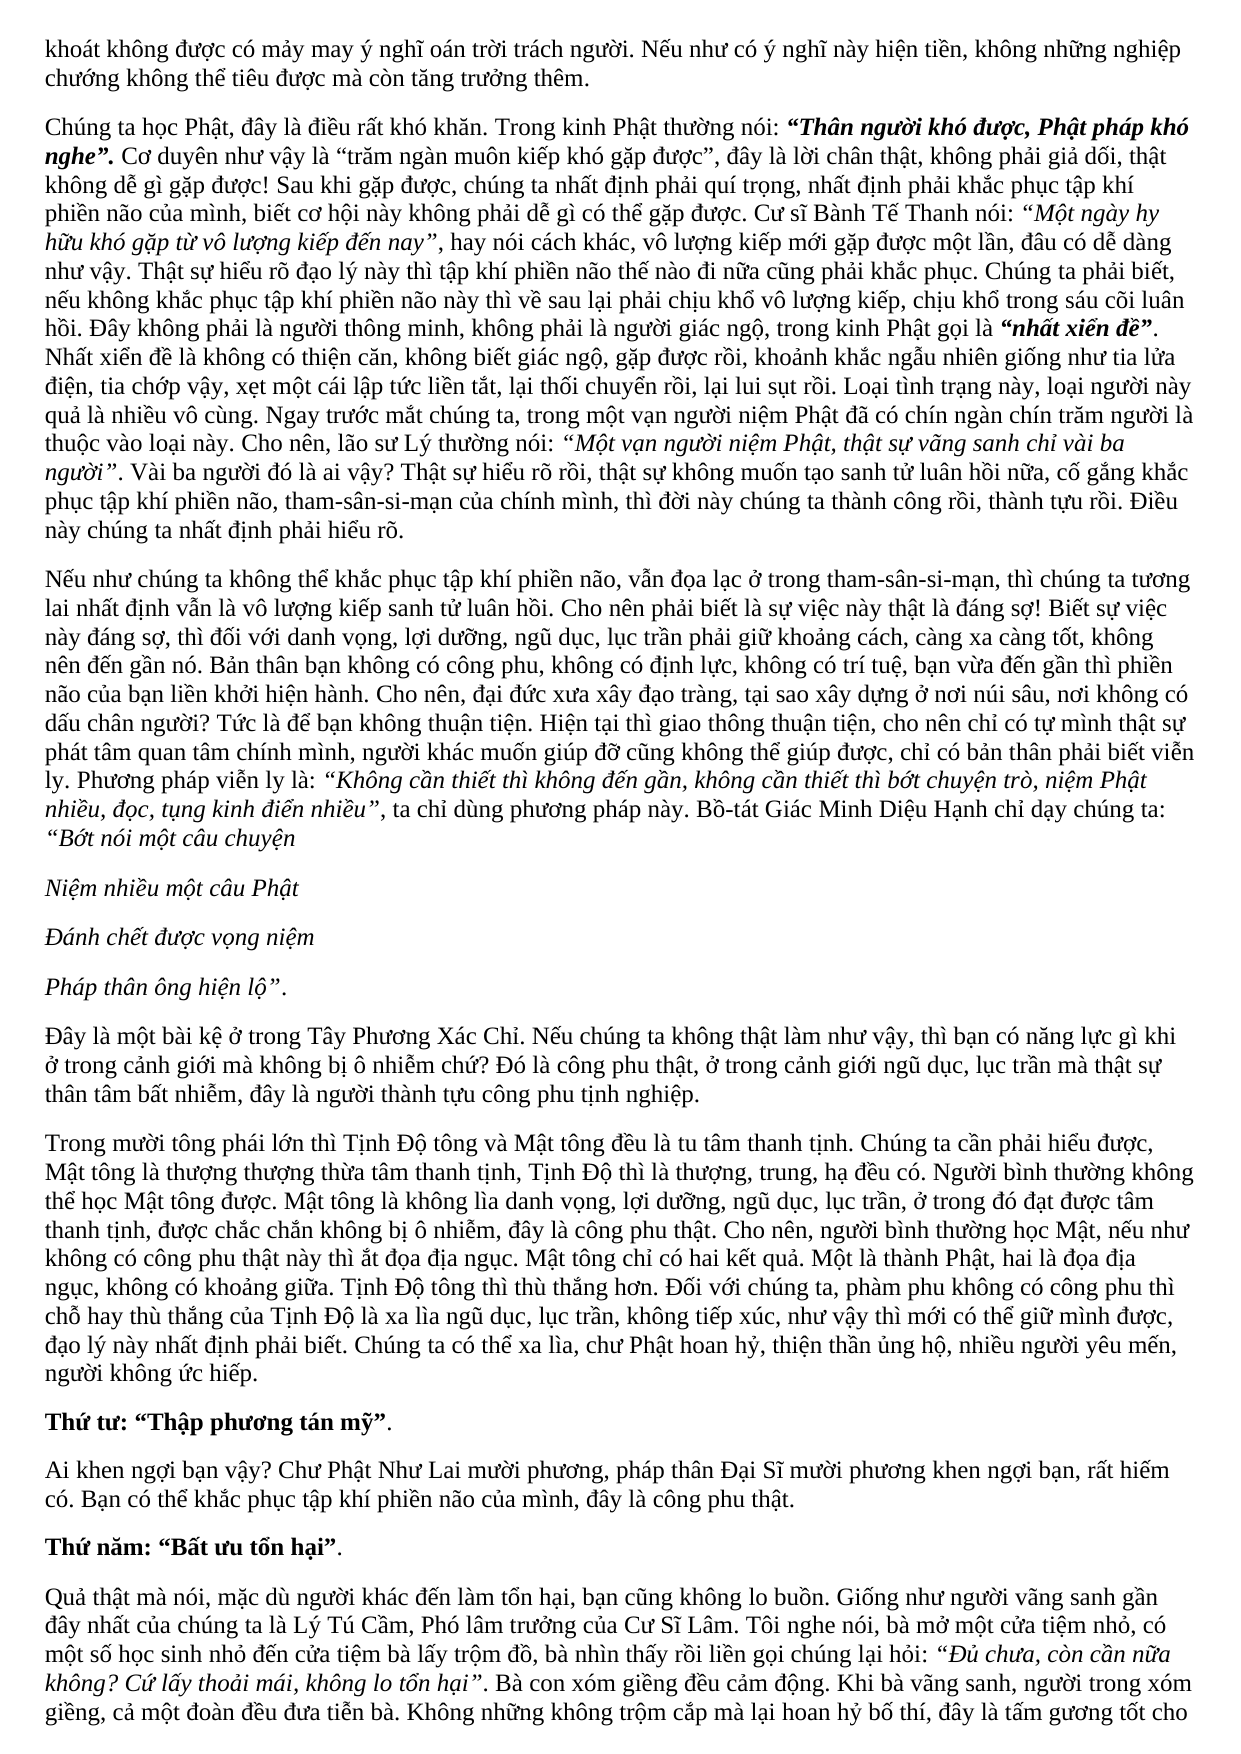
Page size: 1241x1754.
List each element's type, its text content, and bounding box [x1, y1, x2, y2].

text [44, 36, 1195, 91]
text Niệm nhiều một câu Phật [44, 873, 1195, 901]
text Trong mười tông phái lớn thì Tịnh Độ tông và Mật tông đều là tu tâm thanh tịnh. Chúng ta cần phải hiểu được, Mật tông là thượng thượng thừa tâm thanh tịnh, Tịnh Độ thì là thượng, trung, hạ đều có. Người bình thường không thể học Mật tông được. Mật tông là không lìa danh vọng, lợi dưỡng, ngũ dục, lục trần, ở trong đó đạt được tâm thanh tịnh, được chắc chắn không bị ô nhiễm, đây là công phu thật. Cho nên, người bình thường học Mật, nếu như không có công phu thật này thì ắt đọa địa ngục. Mật tông chỉ có hai kết quả. Một là thành Phật, hai là đọa địa ngục, không có khoảng giữa. Tịnh Độ tông thì thù thắng hơn. Đối với chúng ta, phàm phu không có công phu thì chỗ hay thù thắng của Tịnh Độ là xa lìa ngũ dục, lục trần, không tiếp xúc, như vậy thì mới có thể giữ mình được, đạo lý này nhất định phải biết. Chúng ta có thể xa lìa, chư Phật hoan hỷ, thiện thần ủng hộ, nhiều người yêu mến, người không ức hiếp. [44, 1128, 1195, 1387]
text Ai khen ngợi bạn vậy? Chư Phật Như Lai mười phương, pháp thân Đại Sĩ mười phương khen ngợi bạn, rất hiếm có. Bạn có thể khắc phục tập khí phiền não của mình, đây là công phu thật. [44, 1457, 1195, 1512]
text Pháp thân ông hiện lộ”. [44, 972, 1195, 1001]
text Thứ năm: “Bất ưu tổn hại”. [44, 1533, 1195, 1561]
text Nếu như chúng ta không thể khắc phục tập khí phiền não, vẫn đọa lạc ở trong tham-sân-si-mạn, thì chúng ta tương lai nhất định vẫn là vô lượng kiếp sanh tử luân hồi. Cho nên phải biết là sự việc này thật là đáng sợ! Biết sự việc này đáng sợ, thì đối với danh vọng, lợi dưỡng, ngũ dục, lục trần phải giữ khoảng cách, càng xa càng tốt, không nên đến gần nó. Bản thân bạn không có công phu, không có định lực, không có trí tuệ, bạn vừa đến gần thì phiền não của bạn liền khởi hiện hành. Cho nên, đại đức xưa xây đạo tràng, tại sao xây dựng ở nơi núi sâu, nơi không có dấu chân người? Tức là để bạn không thuận tiện. Hiện tại thì giao thông thuận tiện, cho nên chỉ có tự mình thật sự phát tâm quan tâm chính mình, người khác muốn giúp đỡ cũng không thể giúp được, chỉ có bản thân phải biết viễn ly. Phương pháp viễn ly là: “Không cần thiết thì không đến gần, không cần thiết thì bớt chuyện trò, niệm Phật nhiều, đọc, tụng kinh điển nhiều”, ta chỉ dùng phương pháp này. Bồ-tát Giác Minh Diệu Hạnh chỉ dạy chúng ta: “Bớt nói một câu chuyện [44, 564, 1195, 852]
text Chúng ta học Phật, đây là điều rất khó khăn. Trong kinh Phật thường nói: “Thân người khó được, Phật pháp khó nghe”. Cơ duyên như vậy là “trăm ngàn muôn kiếp khó gặp được”, đây là lời chân thật, không phải giả dối, thật không dễ gì gặp được! Sau khi gặp được, chúng ta nhất định phải quí trọng, nhất định phải khắc phục tập khí phiền não của mình, biết cơ hội này không phải dễ gì có thể gặp được. Cư sĩ Bành Tế Thanh nói: “Một ngày hy hữu khó gặp từ vô lượng kiếp đến nay”, hay nói cách khác, vô lượng kiếp mới gặp được một lần, đâu có dễ dàng như vậy. Thật sự hiểu rõ đạo lý này thì tập khí phiền não thế nào đi nữa cũng phải khắc phục. Chúng ta phải biết, nếu không khắc phục tập khí phiền não này thì về sau lại phải chịu khổ vô lượng kiếp, chịu khổ trong sáu cõi luân hồi. Đây không phải là người thông minh, không phải là người giác ngộ, trong kinh Phật gọi là “nhất xiển đề”. Nhất xiển đề là không có thiện căn, không biết giác ngộ, gặp được rồi, khoảnh khắc ngẫu nhiên giống như tia lửa điện, tia chớp vậy, xẹt một cái lập tức liền tắt, lại thối chuyển rồi, lại lui sụt rồi. Loại tình trạng này, loại người này quả là nhiều vô cùng. Ngay trước mắt chúng ta, trong một vạn người niệm Phật đã có chín ngàn chín trăm người là thuộc vào loại này. Cho nên, lão sư Lý thường nói: “Một vạn người niệm Phật, thật sự vãng sanh chỉ vài ba người”. Vài ba người đó là ai vậy? Thật sự hiểu rõ rồi, thật sự không muốn tạo sanh tử luân hồi nữa, cố gắng khắc phục tập khí phiền não, tham-sân-si-mạn của chính mình, thì đời này chúng ta thành công rồi, thành tựu rồi. Điều này chúng ta nhất định phải hiểu rõ. [44, 112, 1195, 543]
text Thứ tư: “Thập phương tán mỹ”. [44, 1408, 1195, 1436]
text Đánh chết được vọng niệm [44, 922, 1195, 951]
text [44, 1582, 1195, 1726]
text Đây là một bài kệ ở trong Tây Phương Xác Chỉ. Nếu chúng ta không thật làm như vậy, thì bạn có năng lực gì khi ở trong cảnh giới mà không bị ô nhiễm chứ? Đó là công phu thật, ở trong cảnh giới ngũ dục, lục trần mà thật sự thân tâm bất nhiễm, đây là người thành tựu công phu tịnh nghiệp. [44, 1021, 1195, 1108]
